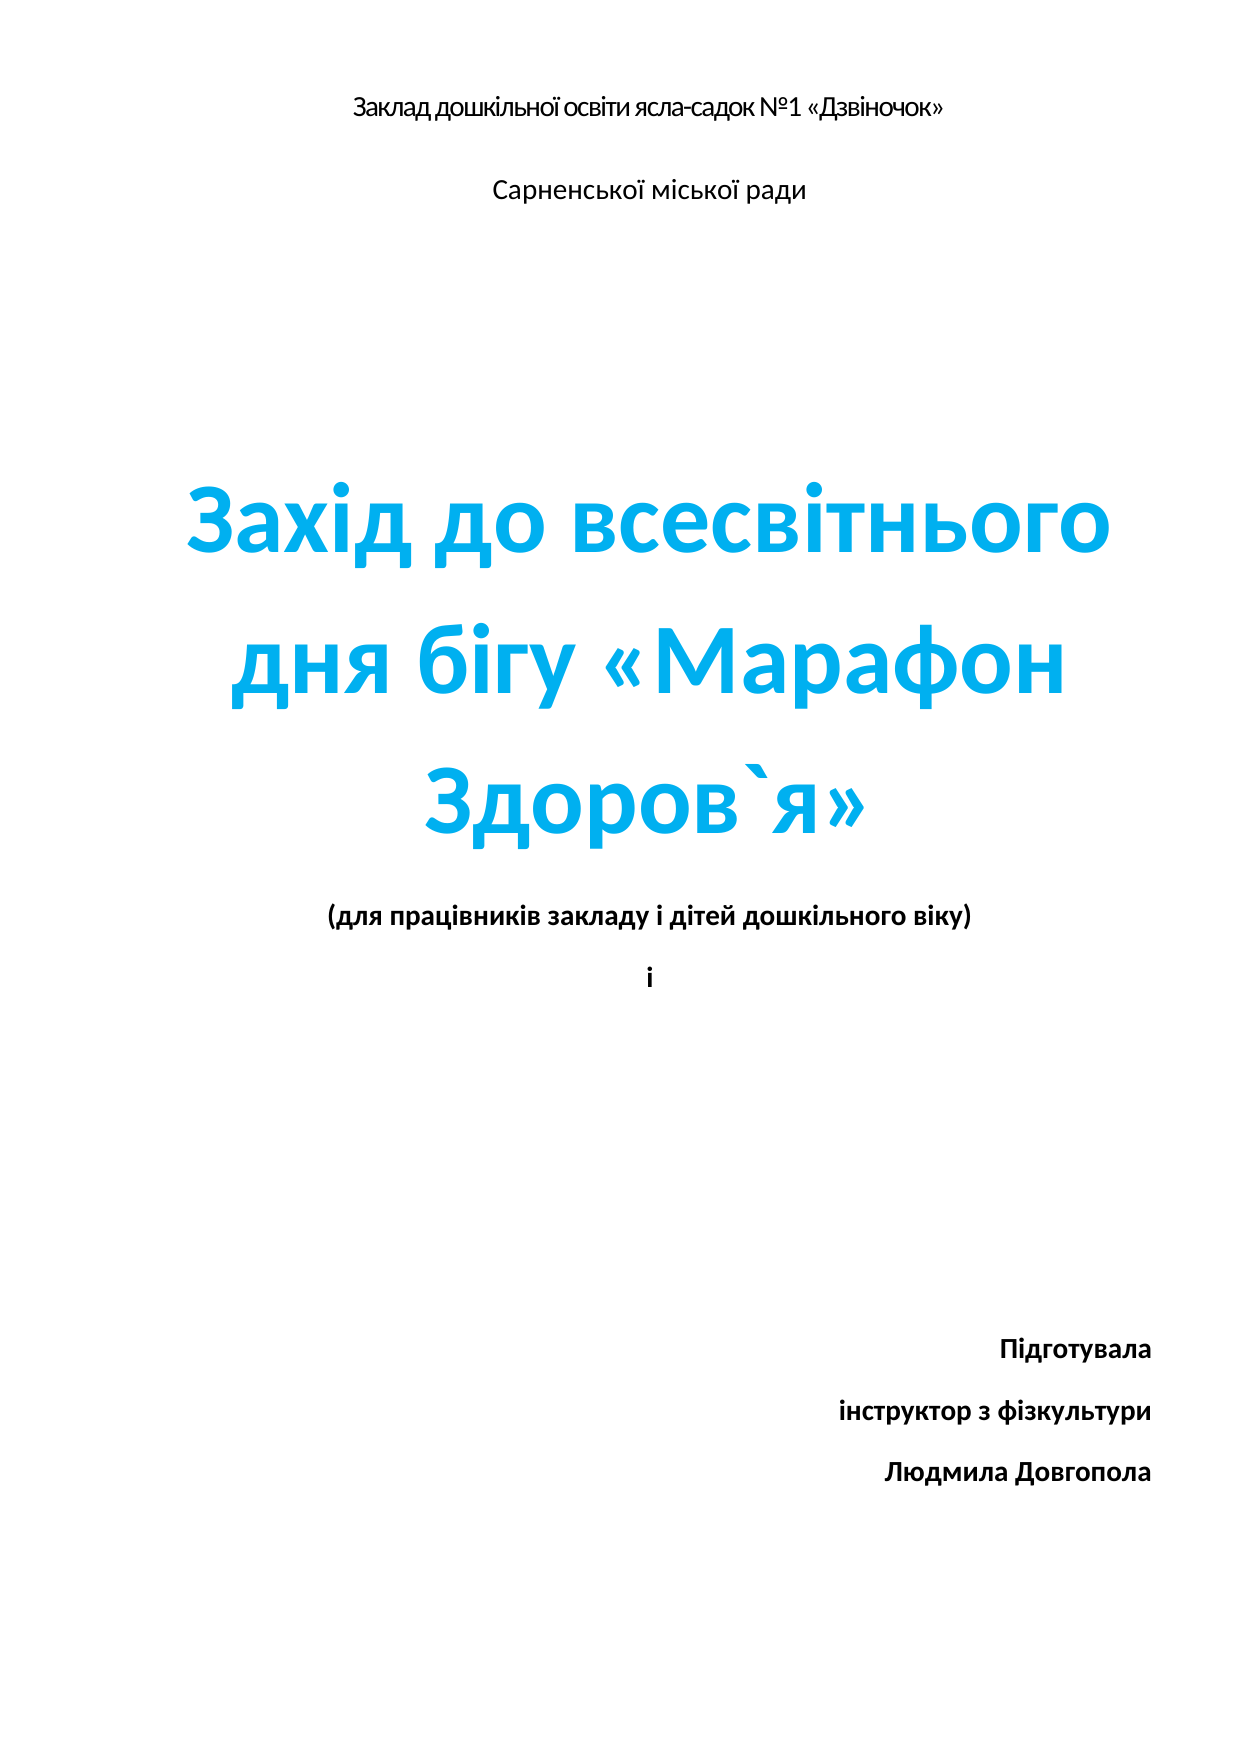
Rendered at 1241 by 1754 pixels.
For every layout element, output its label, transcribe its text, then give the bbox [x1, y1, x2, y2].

text інструктор з фізкультури [148, 1392, 1152, 1427]
text Сарненської міської ради [148, 171, 1152, 207]
text Людмила Довгопола [148, 1453, 1152, 1489]
text Підготувала [148, 1330, 1152, 1366]
subtitle Заклад дошкільної освіти ясла-садок №1 «Дзвіночок» [148, 88, 1152, 124]
text і [148, 959, 1152, 995]
text (для працівників закладу і дітей дошкільного віку) [148, 897, 1152, 933]
text Захід до всесвітнього дня бігу «Марафон Здоров`я» [148, 456, 1152, 858]
